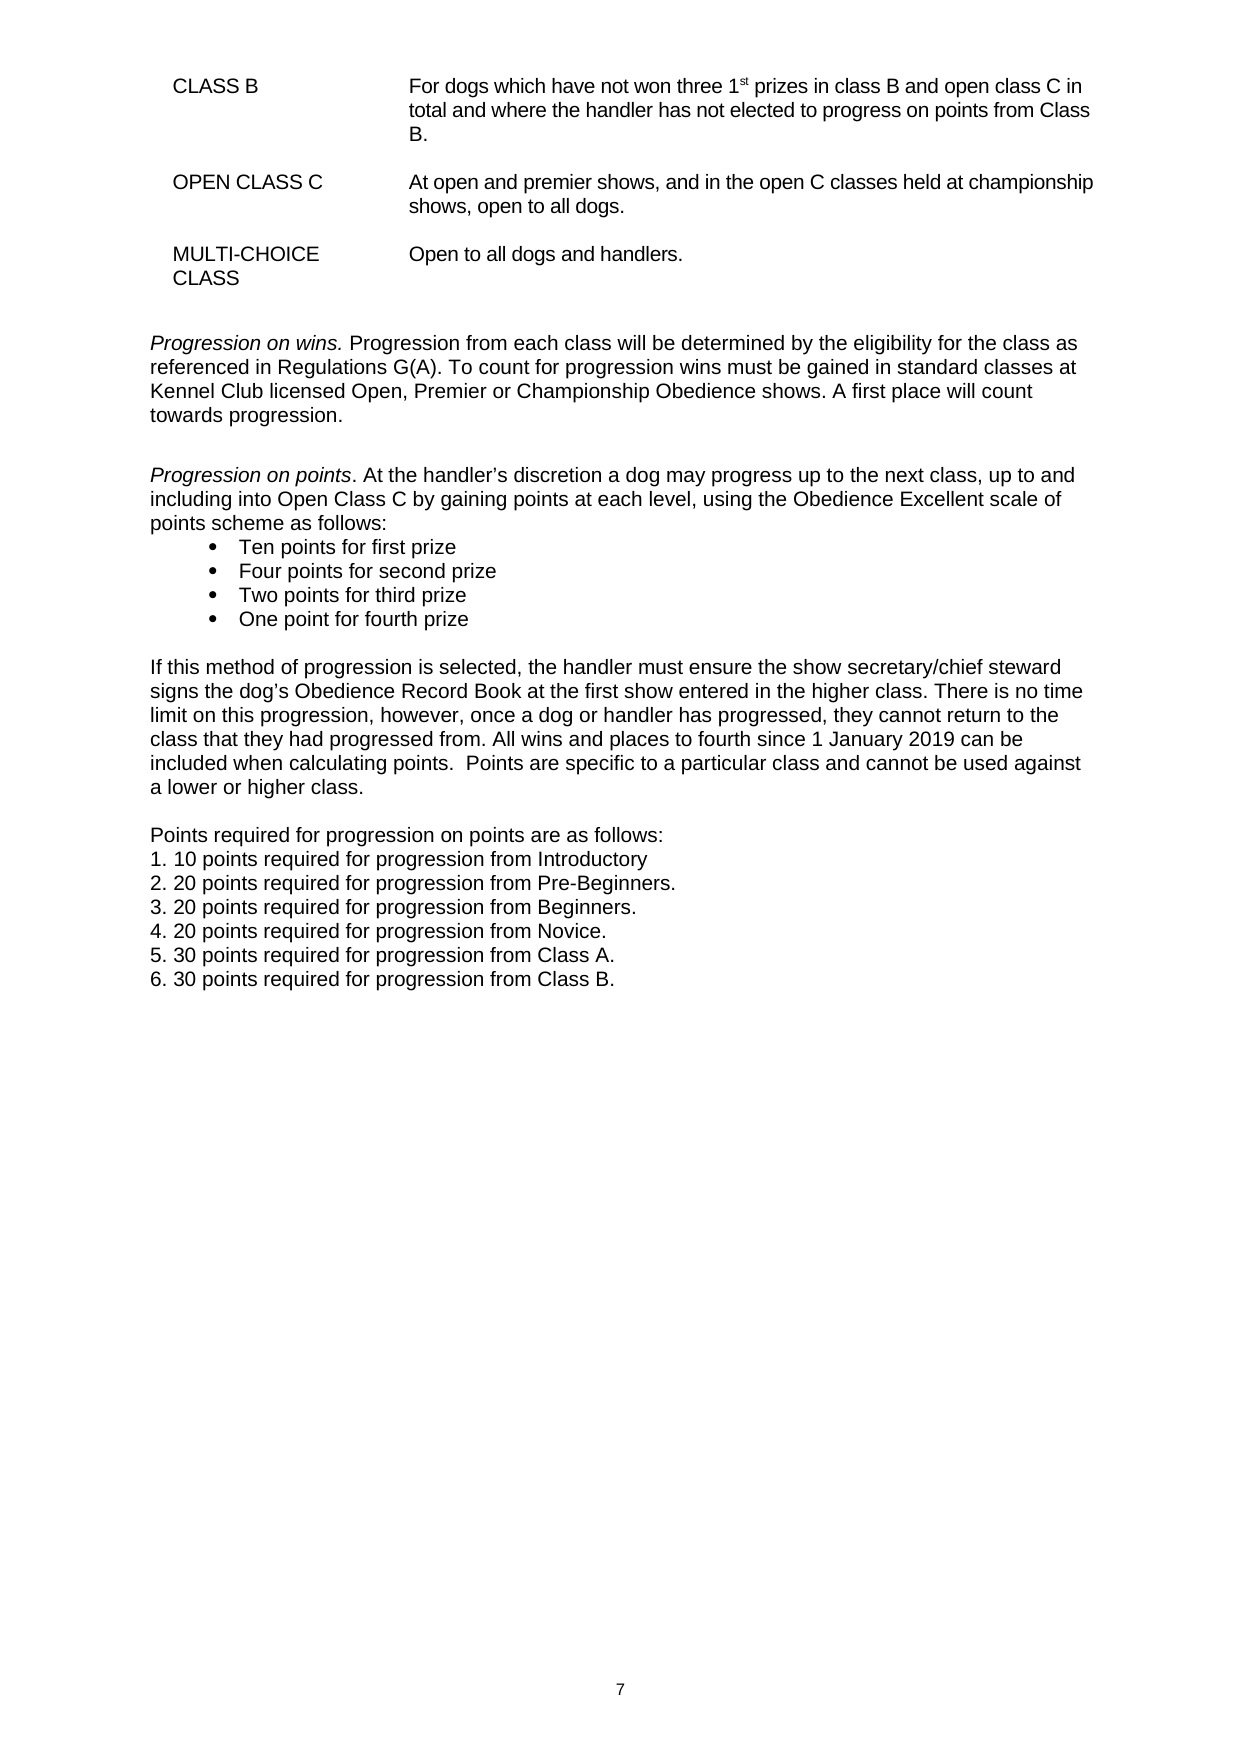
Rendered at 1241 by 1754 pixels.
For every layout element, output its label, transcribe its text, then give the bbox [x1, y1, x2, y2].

text 6. 30 points required for progression from Class B. [150, 967, 1090, 991]
text Points required for progression on points are as follows: [150, 823, 1090, 847]
table_cell For dogs which have not won three 1st prizes in class B and open class C in total and where the handler has not elected to progress on points from Class B. [398, 74, 1106, 170]
table_cell CLASS B [161, 74, 397, 170]
list Two points for third prize [209, 583, 1090, 607]
table_cell OPEN CLASS C [161, 170, 397, 242]
text Progression on points. At the handler’s discretion a dog may progress up to the next class, up to and including into Open Class C by gaining points at each level, using the Obedience Excellent scale of points scheme as follows: [150, 463, 1090, 535]
text 5. 30 points required for progression from Class A. [150, 943, 1090, 967]
table_cell Open to all dogs and handlers. [398, 242, 1106, 289]
list Ten points for first prize [209, 535, 1090, 559]
text If this method of progression is selected, the handler must ensure the show secretary/chief steward signs the dog’s Obedience Record Book at the first show entered in the higher class. There is no time limit on this progression, however, once a dog or handler has progressed, they cannot return to the class that they had progressed from. All wins and places to fourth since 1 January 2019 can be included when calculating points. Points are specific to a particular class and cannot be used against a lower or higher class. [150, 655, 1090, 799]
text 4. 20 points required for progression from Novice. [150, 919, 1090, 943]
text 2. 20 points required for progression from Pre-Beginners. [150, 871, 1090, 895]
text 3. 20 points required for progression from Beginners. [150, 895, 1090, 919]
table_cell At open and premier shows, and in the open C classes held at championship shows, open to all dogs. [398, 170, 1106, 242]
text Progression on wins. Progression from each class will be determined by the eligibility for the class as referenced in Regulations G(A). To count for progression wins must be gained in standard classes at Kennel Club licensed Open, Premier or Championship Obedience shows. A first place will count towards progression. [150, 302, 1090, 427]
table_cell MULTI-CHOICE CLASS [161, 242, 397, 289]
list One point for fourth prize [209, 607, 1090, 631]
list Four points for second prize [209, 559, 1090, 583]
text 1. 10 points required for progression from Introductory [150, 847, 1090, 871]
